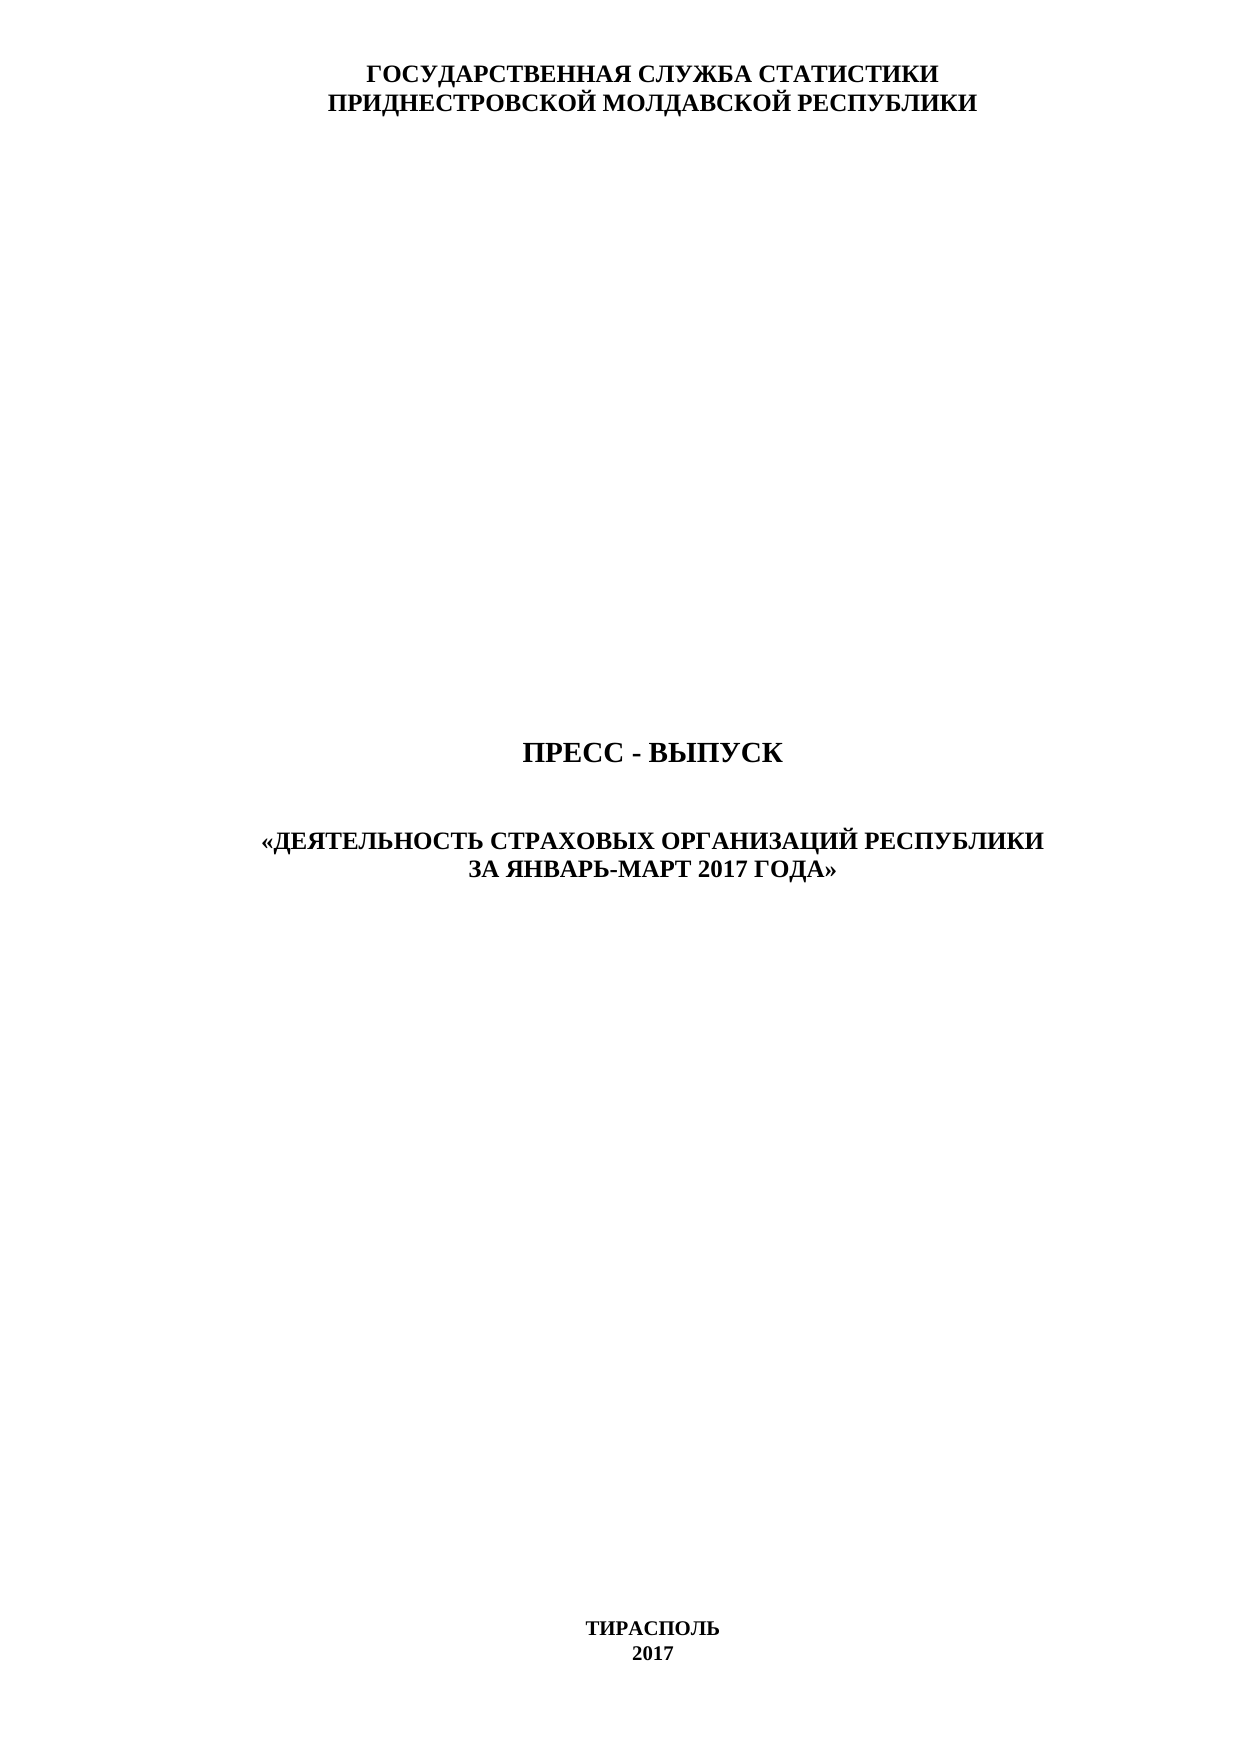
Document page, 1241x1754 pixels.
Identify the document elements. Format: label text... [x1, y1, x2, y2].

text ТИРАСПОЛЬ [106, 1616, 1199, 1640]
text ГОСУДАРСТВЕННАЯ СЛУЖБА СТАТИСТИКИ [106, 59, 1199, 88]
text ЗА ЯНВАРЬ-МАРТ 2017 ГОДА» [106, 854, 1199, 883]
text ПРЕСС - ВЫПУСК [106, 735, 1199, 768]
text 2017 [106, 1640, 1199, 1664]
text ПРИДНЕСТРОВСКОЙ МОЛДАВСКОЙ РЕСПУБЛИКИ [106, 88, 1199, 117]
text «ДЕЯТЕЛЬНОСТЬ СТРАХОВЫХ ОРГАНИЗАЦИЙ РЕСПУБЛИКИ [106, 826, 1199, 854]
